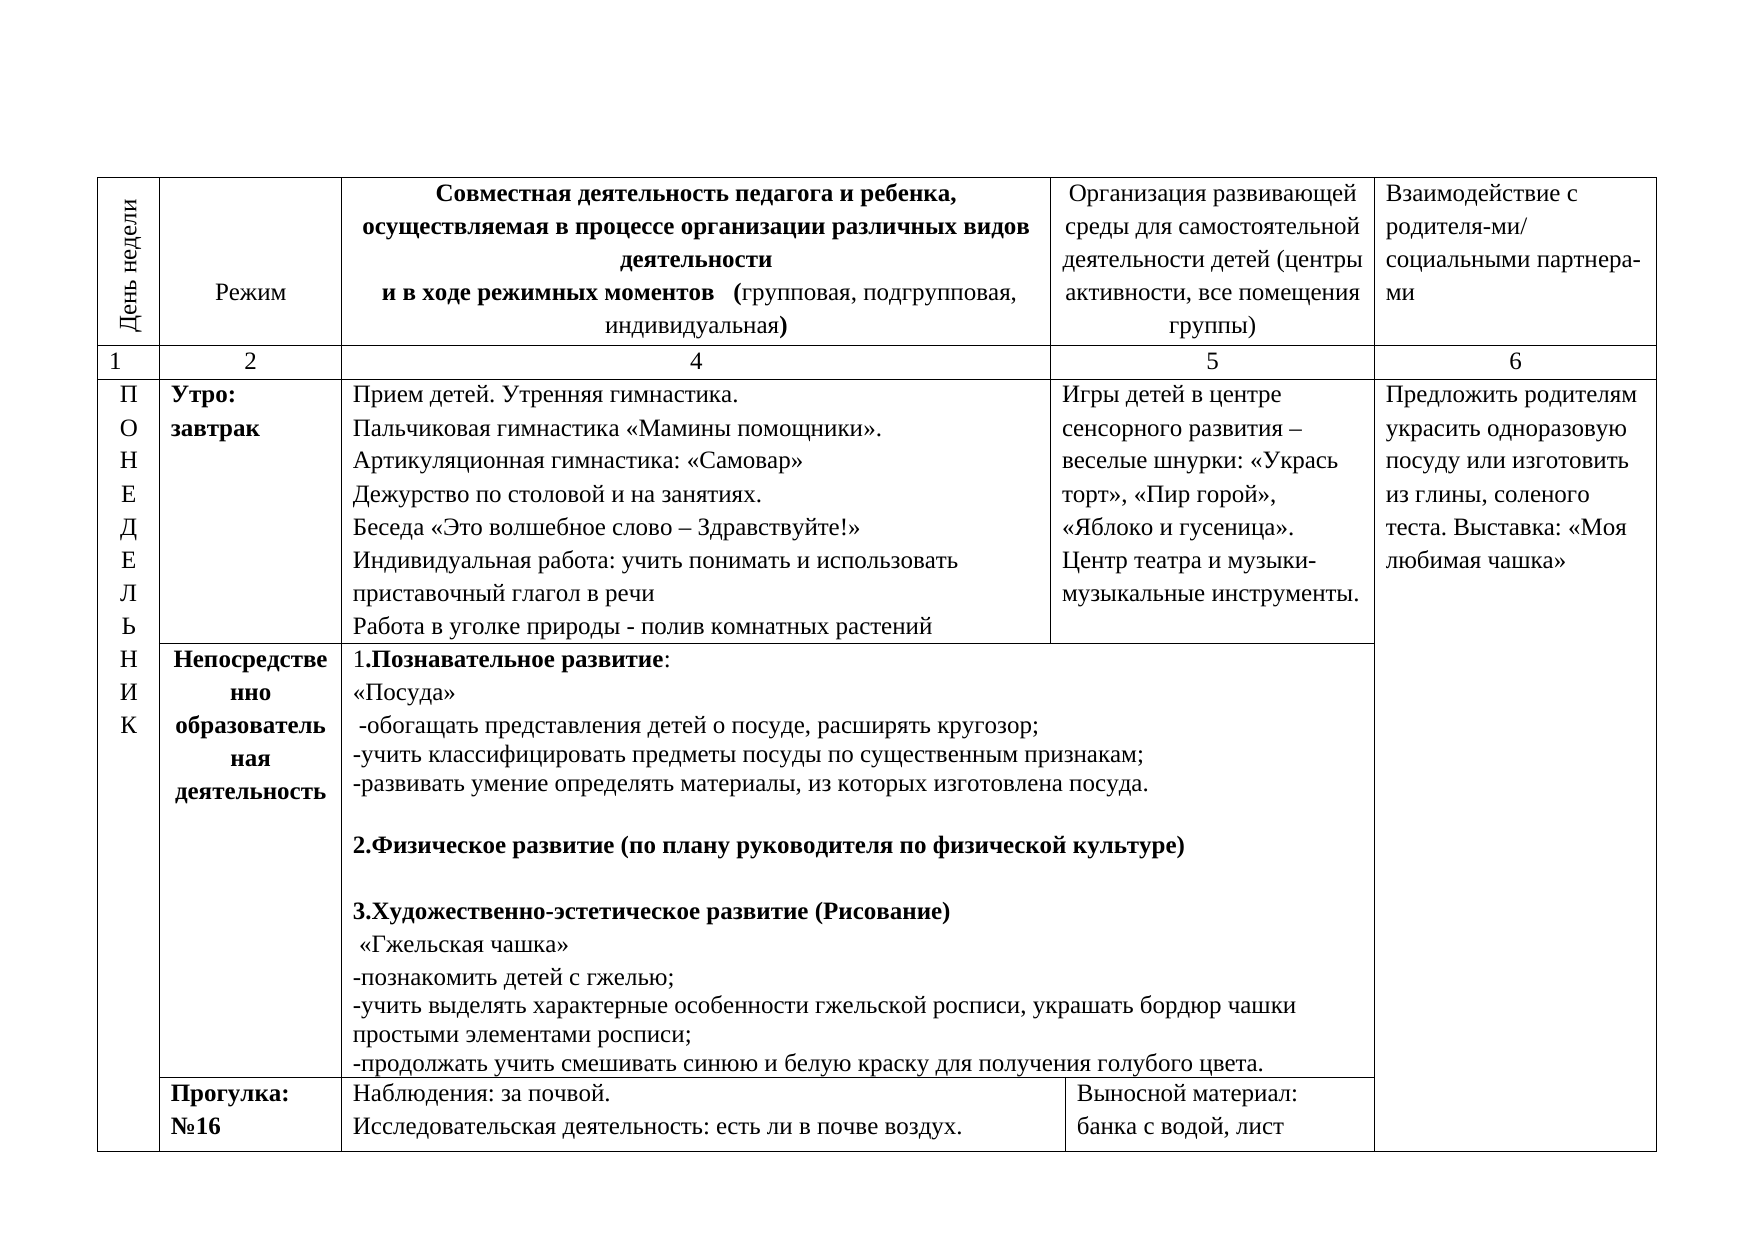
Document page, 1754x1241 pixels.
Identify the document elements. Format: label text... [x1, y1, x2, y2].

table_cell 4 [342, 346, 1050, 378]
table_header Режим [160, 178, 341, 345]
table_cell Предложить родителям украсить одноразовую посуду или изготовить из глины, соленого теста. Выставка: «Моя любимая чашка» [1375, 380, 1656, 1151]
table_cell 1 [98, 346, 159, 378]
table_cell 1.Познавательное развитие: «Посуда» -обогащать представления детей о посуде, расширять кругозор; -учить классифицировать предметы посуды по существенным признакам; -развивать умение определять материалы, из которых изготовлена посуда. 2.Физическое развитие (по плану руководителя по физической культуре) 3.Художественно-эстетическое развитие (Рисование) «Гжельская чашка» -познакомить детей с гжелью; -учить выделять характерные особенности гжельской росписи, украшать бордюр чашки простыми элементами росписи; -продолжать учить смешивать синюю и белую краску для получения голубого цвета. [342, 644, 1374, 1077]
table_cell Утро: завтрак [160, 380, 341, 643]
table_header День недели [98, 178, 159, 345]
table_cell Прогулка: №16 [160, 1078, 341, 1151]
table_cell П О Н Е Д Е Л Ь Н И К [98, 380, 159, 1151]
table_cell 5 [1051, 346, 1374, 378]
table_cell 6 [1375, 346, 1656, 378]
table_cell Игры детей в центре сенсорного развития – веселые шнурки: «Укрась торт», «Пир горой», «Яблоко и гусеница». Центр театра и музыки- музыкальные инструменты. [1051, 380, 1374, 643]
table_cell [1066, 1078, 1374, 1151]
table_header Совместная деятельность педагога и ребенка, осуществляемая в процессе организации различных видов деятельности и в ходе режимных моментов (групповая, подгрупповая, индивидуальная) [342, 178, 1050, 345]
table_cell Непосредственно образовательная деятельность [160, 644, 341, 1077]
table_cell Прием детей. Утренняя гимнастика. Пальчиковая гимнастика «Мамины помощники». Артикуляционная гимнастика: «Самовар» Дежурство по столовой и на занятиях. Беседа «Это волшебное слово – Здравствуйте!» Индивидуальная работа: учить понимать и использовать приставочный глагол в речи Работа в уголке природы - полив комнатных растений [342, 380, 1050, 643]
table_header Организация развивающей среды для самостоятельной деятельности детей (центры активности, все помещения группы) [1051, 178, 1374, 345]
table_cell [342, 1078, 1065, 1151]
table_header Взаимодействие с родителя-ми/ социальными партнера-ми [1375, 178, 1656, 345]
table_cell 2 [160, 346, 341, 378]
